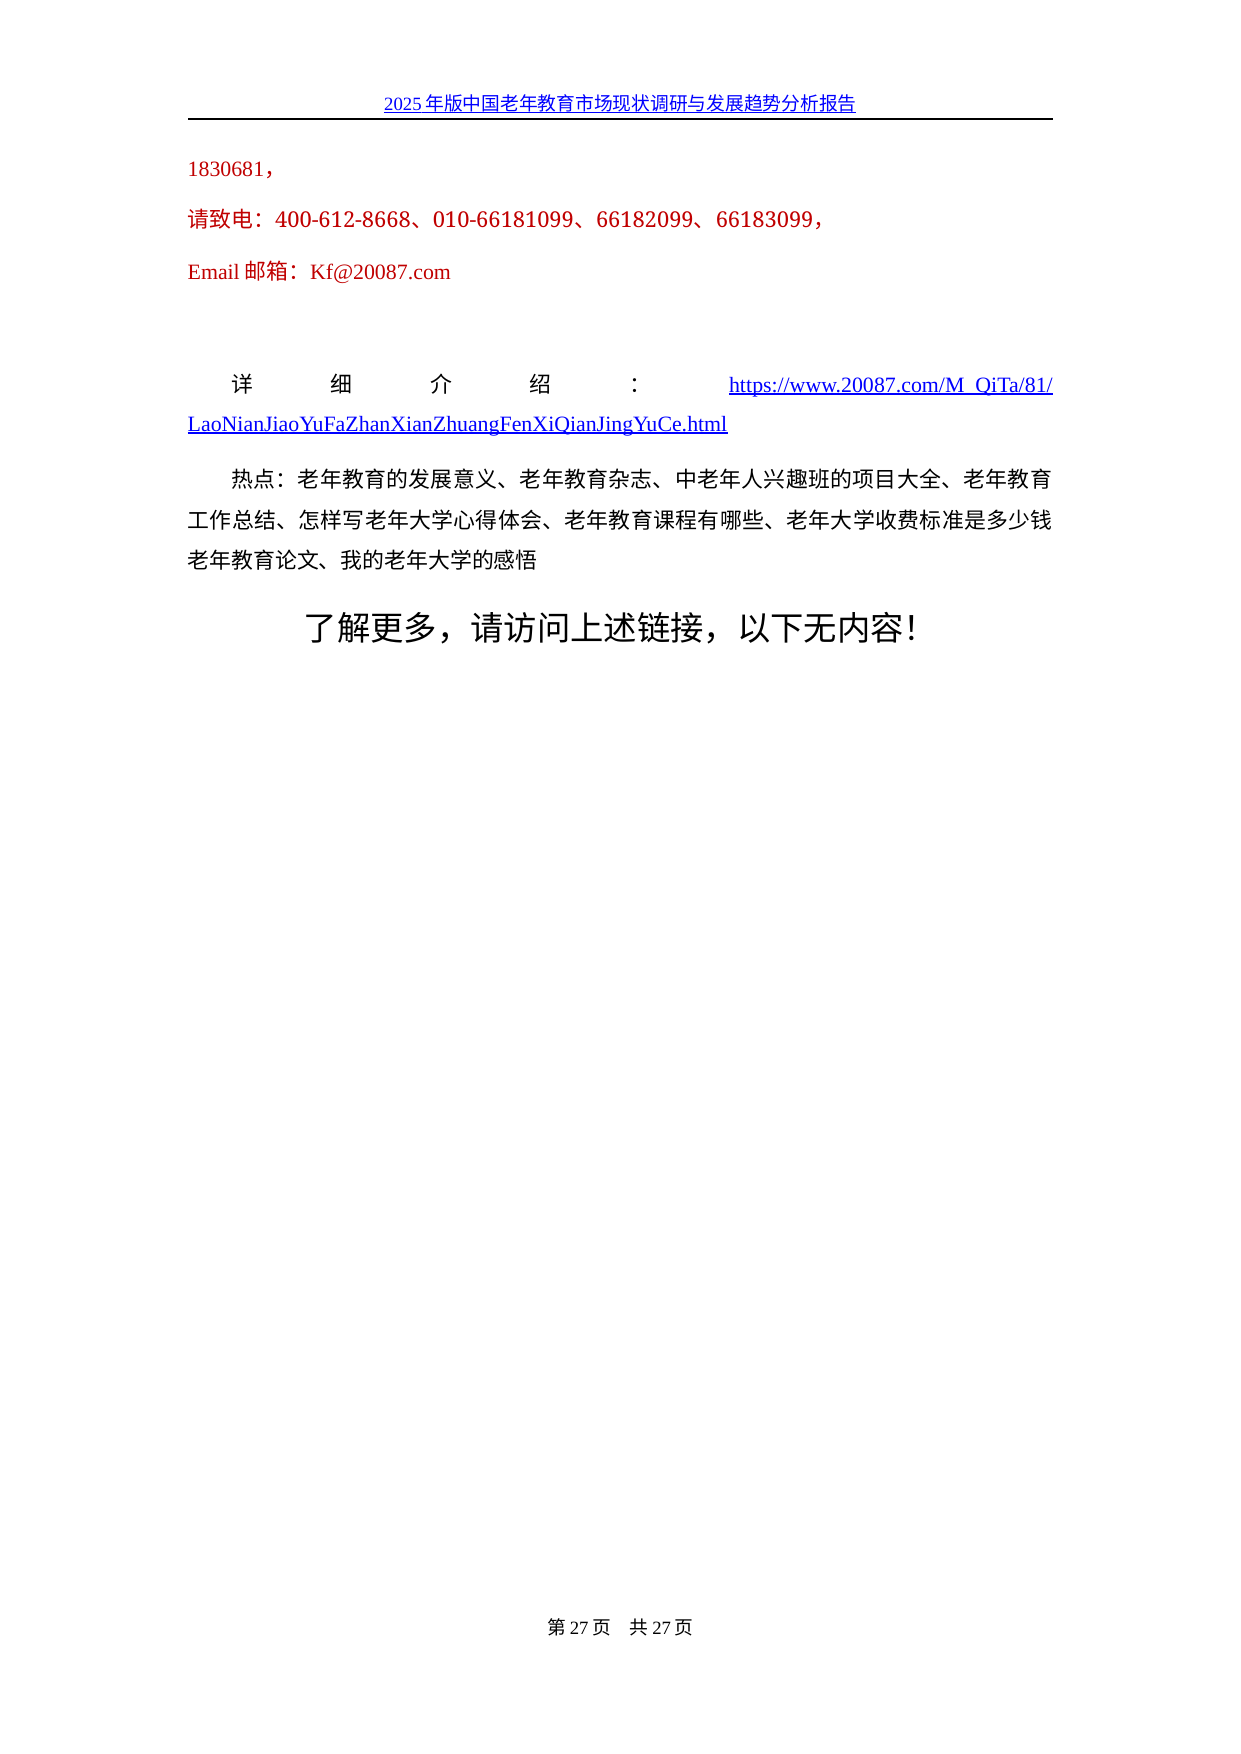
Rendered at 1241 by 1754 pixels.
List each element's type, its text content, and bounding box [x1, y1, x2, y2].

text 热点：老年教育的发展意义、老年教育杂志、中老年人兴趣班的项目大全、老年教育工作总结、怎样写老年大学心得体会、老年教育课程有哪些、老年大学收费标准是多少钱、老年教育论文、我的老年大学的感悟 [187, 462, 1053, 576]
text 详细介绍：https://www.20087.com/M_QiTa/81/LaoNianJiaoYuFaZhanXianZhuangFenXiQianJingYuCe.html [187, 366, 1053, 439]
text 请致电：400-612-8668、010-66181099、66182099、66183099， [187, 202, 1053, 234]
title 了解更多，请访问上述链接，以下无内容！ [187, 593, 1053, 658]
text Email邮箱：Kf@20087.com [187, 253, 1053, 286]
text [187, 150, 1053, 183]
